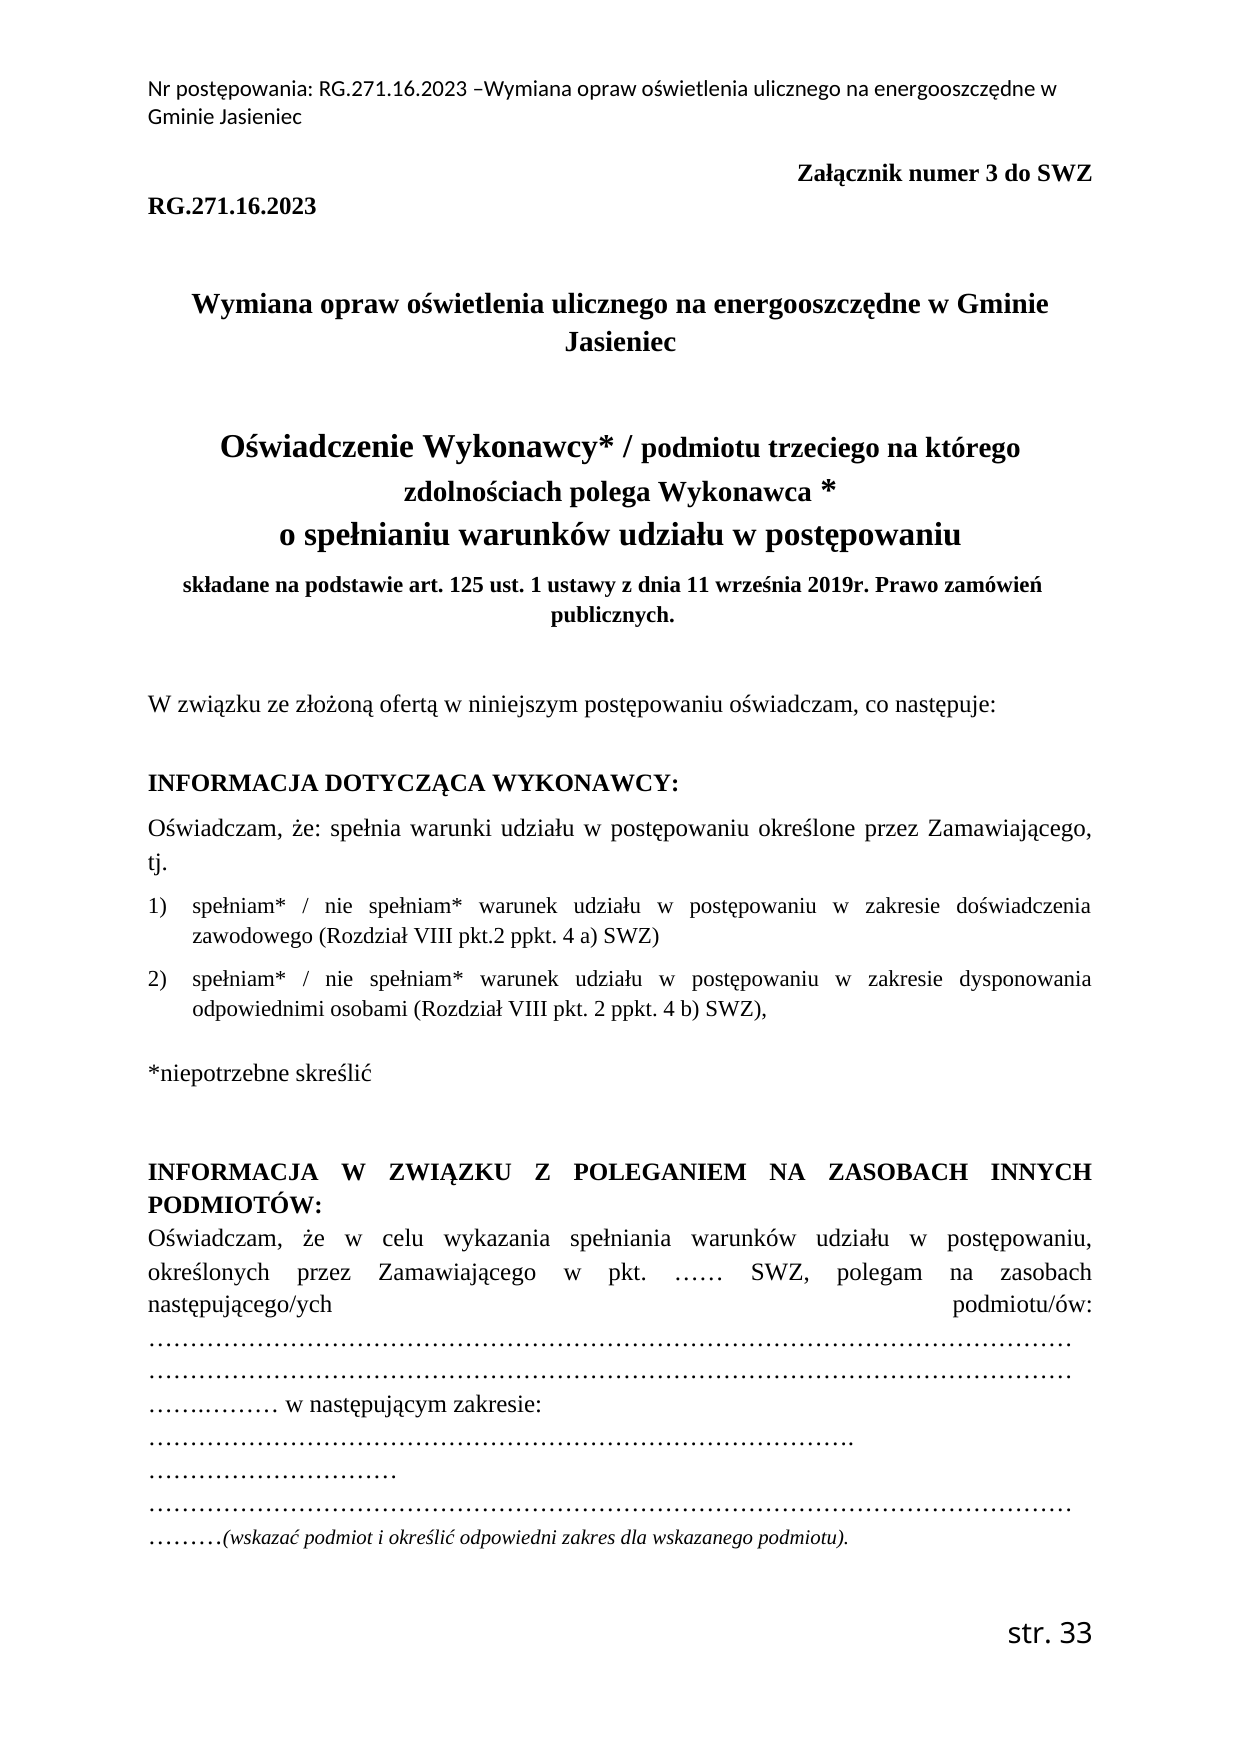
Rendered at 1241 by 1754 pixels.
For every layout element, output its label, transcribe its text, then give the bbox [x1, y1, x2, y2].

text ………………………………………………………………………….………………………… …………………………………………………………………………………………………………(wskazać podmiot i określić odpowiedni zakres dla wskazanego podmiotu). [148, 1422, 1093, 1549]
text RG.271.16.2023 [148, 191, 1093, 219]
text W związku ze złożoną ofertą w niniejszym postępowaniu oświadczam, co następuje: [148, 689, 1093, 718]
text Oświadczam, że w celu wykazania spełniania warunków udziału w postępowaniu, określonych przez Zamawiającego w pkt. …… SWZ, polegam na zasobach następującego/ych podmiotu/ów: ………………………………………………………………………………………………………………………………………………………………………………………………………….……… w następującym zakresie: [148, 1223, 1093, 1417]
text Oświadczam, że: spełnia warunki udziału w postępowaniu określone przez Zamawiającego, tj. [148, 813, 1093, 875]
text Załącznik numer 3 do SWZ [148, 158, 1093, 187]
text INFORMACJA W ZWIĄZKU Z POLEGANIEM NA ZASOBACH INNYCH PODMIOTÓW: [148, 1157, 1093, 1219]
text Wymiana opraw oświetlenia ulicznego na energooszczędne w Gminie Jasieniec [148, 286, 1093, 358]
text *niepotrzebne skreślić [148, 1058, 1093, 1087]
list spełniam* / nie spełniam* warunek udziału w postępowaniu w zakresie doświadczenia zawodowego (Rozdział VIII pkt.2 ppkt. 4 a) SWZ) [148, 892, 1093, 949]
text o spełnianiu warunków udziału w postępowaniu [148, 515, 1093, 553]
text Oświadczenie Wykonawcy* / podmiotu trzeciego na którego zdolnościach polega Wykonawca * [148, 427, 1093, 509]
text składane na podstawie art. 125 ust. 1 ustawy z dnia 11 września 2019r. Prawo zamówień publicznych. [148, 571, 1078, 628]
text INFORMACJA DOTYCZĄCA WYKONAWCY: [148, 768, 1093, 797]
list spełniam* / nie spełniam* warunek udziału w postępowaniu w zakresie dysponowania odpowiednimi osobami (Rozdział VIII pkt. 2 ppkt. 4 b) SWZ), [148, 965, 1093, 1022]
